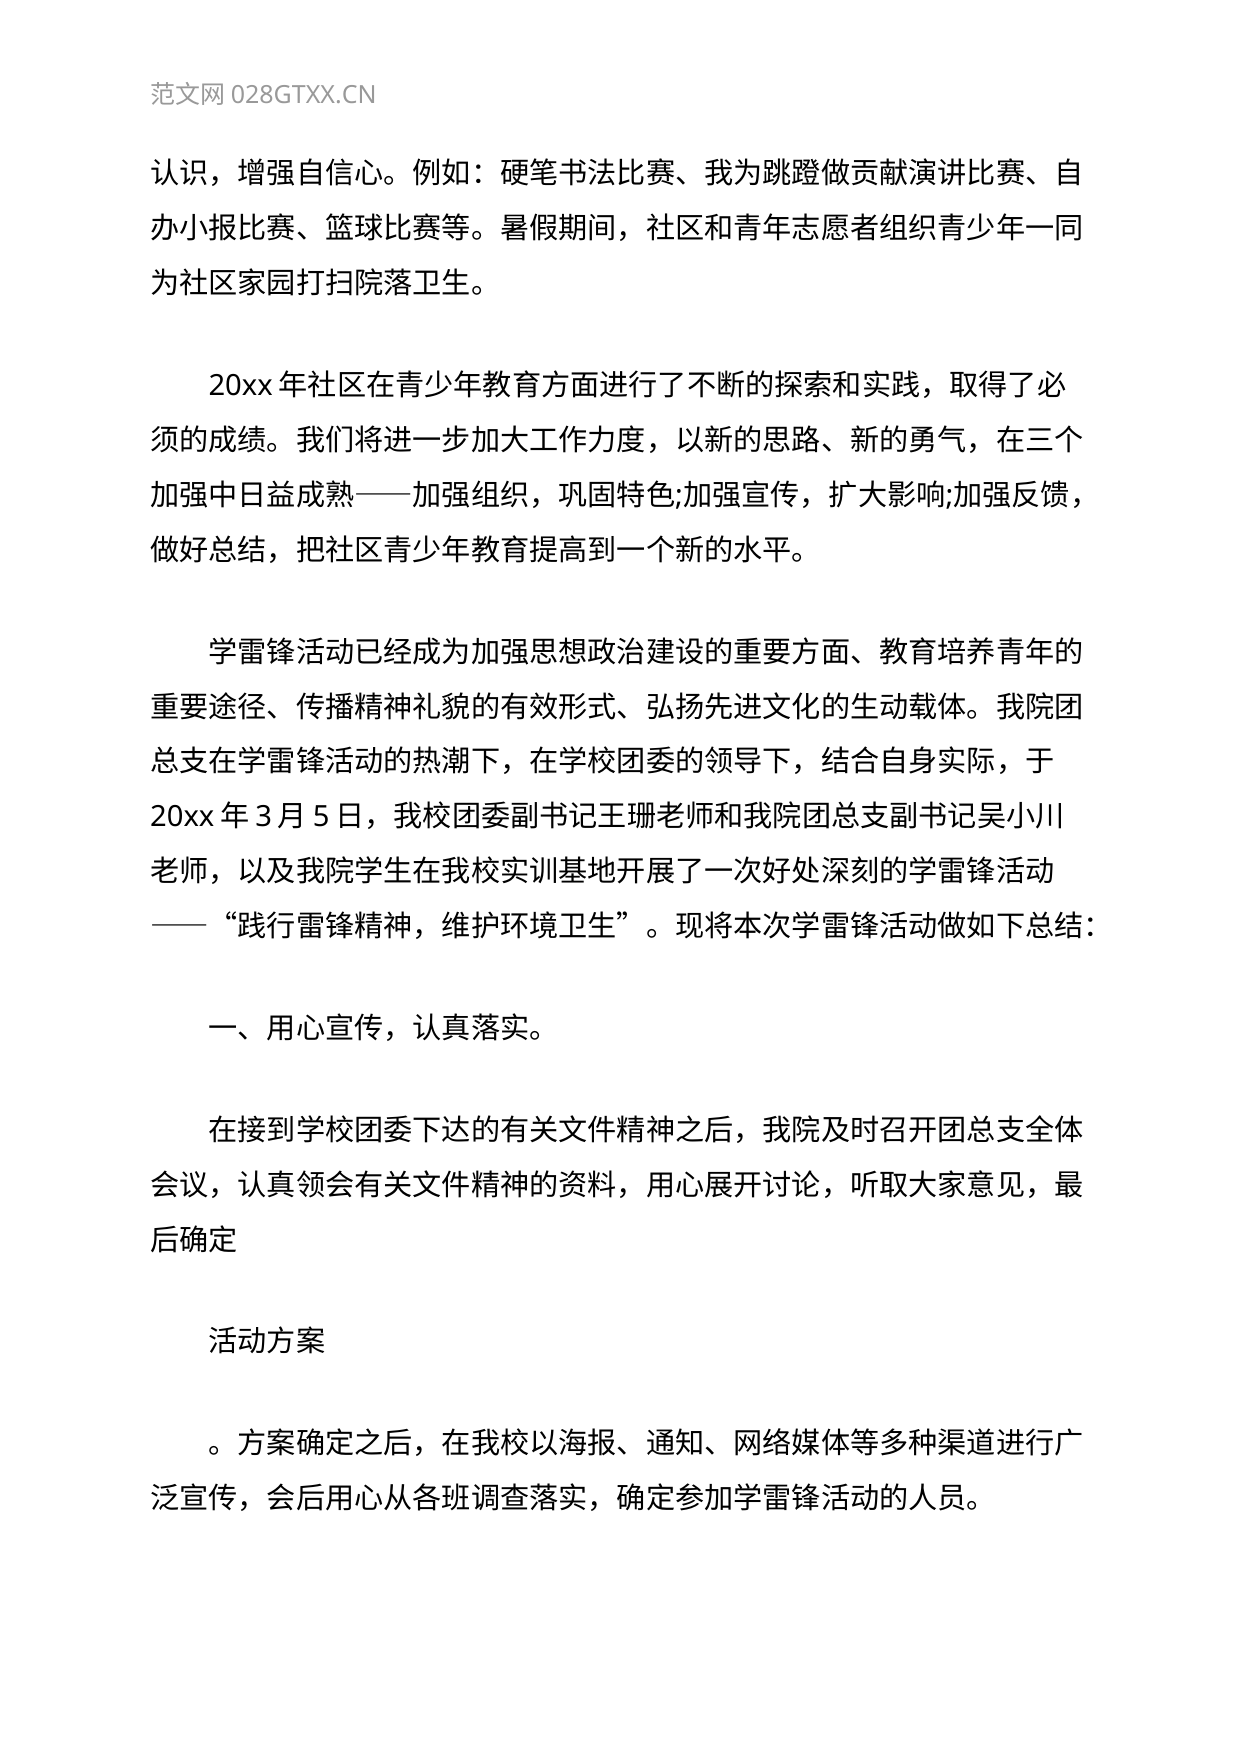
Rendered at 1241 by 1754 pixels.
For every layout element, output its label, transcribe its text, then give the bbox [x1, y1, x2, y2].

text 学雷锋活动已经成为加强思想政治建设的重要方面、教育培养青年的重要途径、传播精神礼貌的有效形式、弘扬先进文化的生动载体。我院团总支在学雷锋活动的热潮下，在学校团委的领导下，结合自身实际，于20xx年3月5日，我校团委副书记王珊老师和我院团总支副书记吴小川老师，以及我院学生在我校实训基地开展了一次好处深刻的学雷锋活动——“践行雷锋精神，维护环境卫生”。现将本次学雷锋活动做如下总结： [150, 628, 1090, 945]
text 一、用心宣传，认真落实。 [150, 1004, 1090, 1047]
text 20xx年社区在青少年教育方面进行了不断的探索和实践，取得了必须的成绩。我们将进一步加大工作力度，以新的思路、新的勇气，在三个加强中日益成熟——加强组织，巩固特色;加强宣传，扩大影响;加强反馈，做好总结，把社区青少年教育提高到一个新的水平。 [150, 362, 1090, 569]
text 在接到学校团委下达的有关文件精神之后，我院及时召开团总支全体会议，认真领会有关文件精神的资料，用心展开讨论，听取大家意见，最后确定 [150, 1106, 1090, 1258]
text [150, 150, 1090, 302]
text 。方案确定之后，在我校以海报、通知、网络媒体等多种渠道进行广泛宣传，会后用心从各班调查落实，确定参加学雷锋活动的人员。 [150, 1420, 1090, 1517]
text 活动方案 [150, 1318, 1090, 1360]
